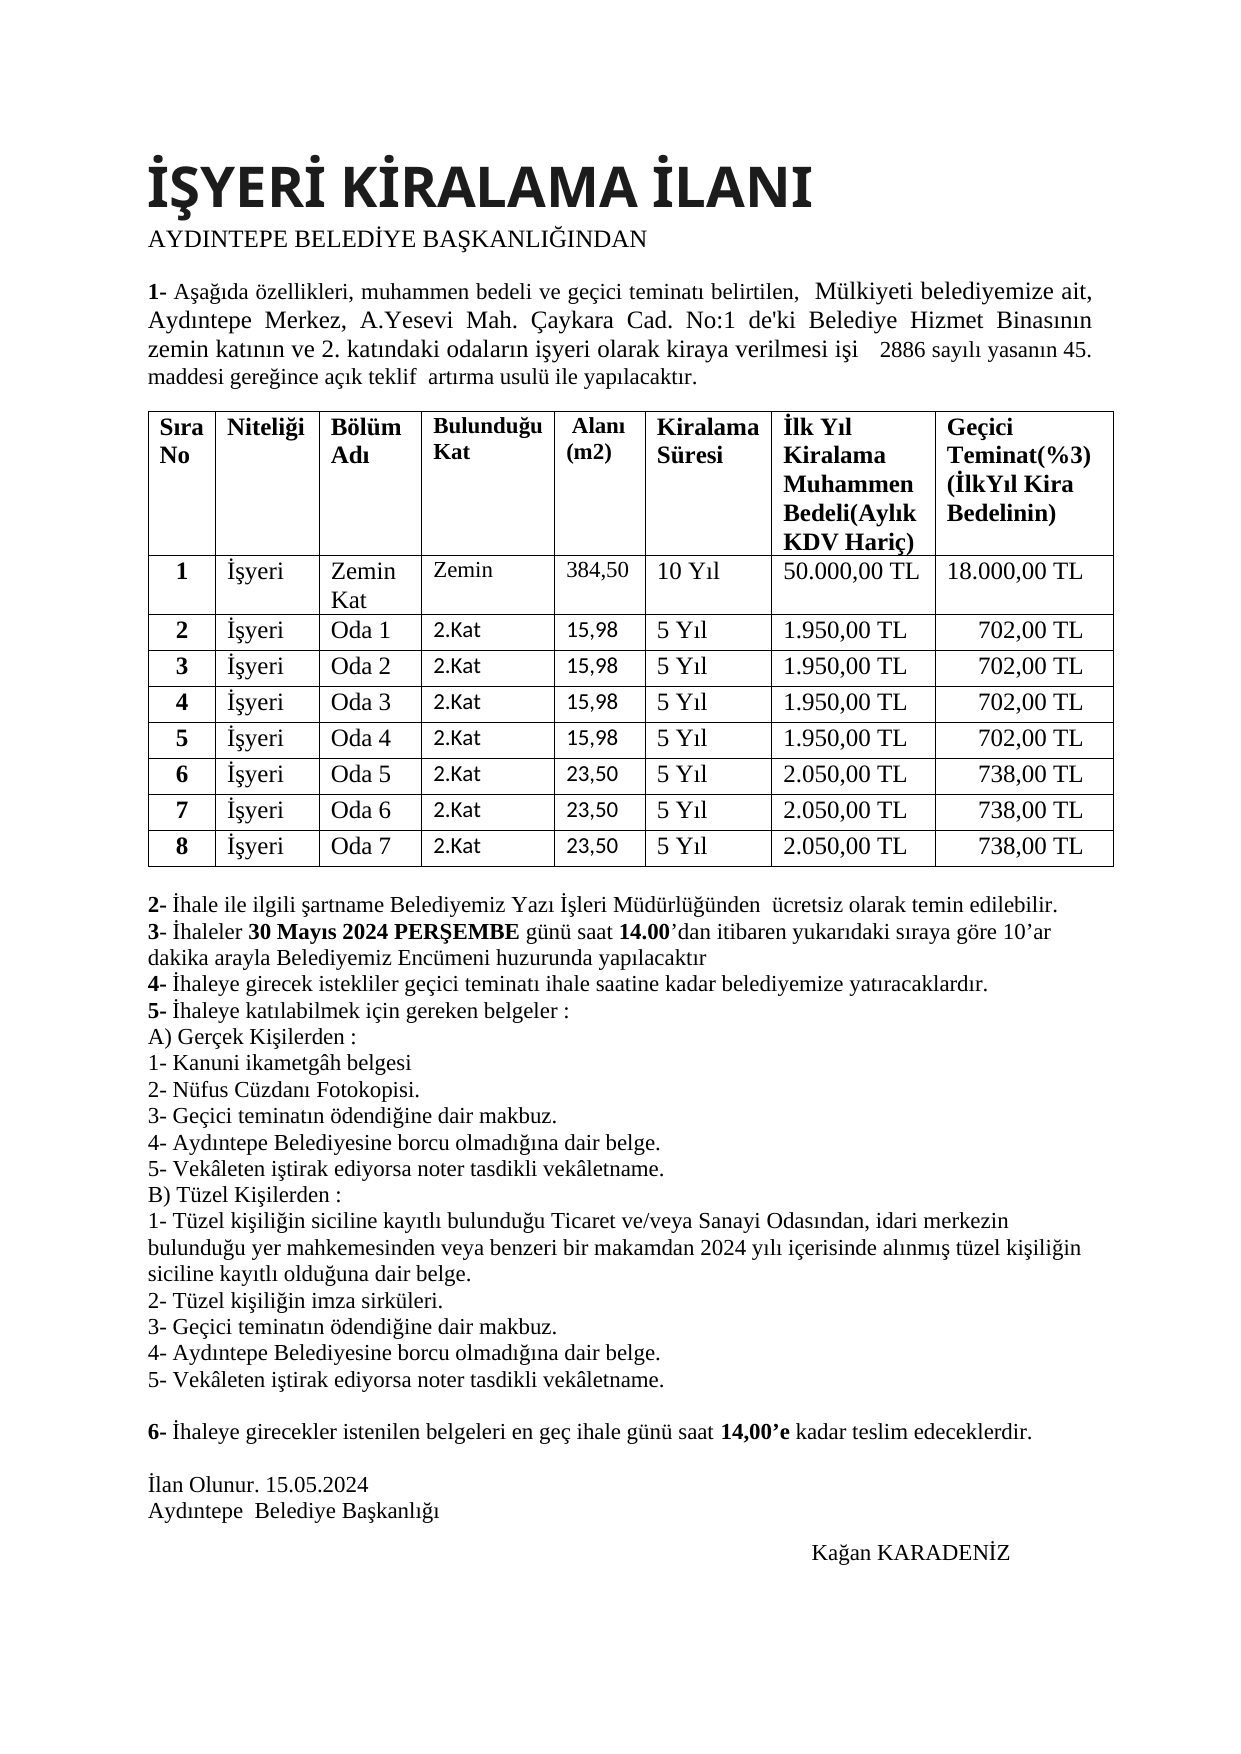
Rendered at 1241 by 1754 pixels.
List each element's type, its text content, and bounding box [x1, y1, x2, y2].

table_cell 2.Kat [422, 795, 554, 830]
table_cell Oda 3 [320, 687, 421, 722]
table_header Alanı (m2) [555, 412, 645, 555]
table_cell Zemin Kat [320, 556, 421, 614]
table_cell 15,98 [555, 615, 645, 650]
table_cell 5 Yıl [646, 795, 771, 830]
table_header Bulunduğu Kat [422, 412, 554, 555]
table_cell 10 Yıl [646, 556, 771, 614]
table_cell İşyeri [216, 651, 319, 686]
table_cell 23,50 [555, 759, 645, 794]
table_cell 23,50 [555, 831, 645, 866]
table_cell 1 [149, 556, 215, 614]
table_cell 15,98 [555, 651, 645, 686]
table_cell 1.950,00 TL [772, 687, 935, 722]
table_cell 5 Yıl [646, 759, 771, 794]
table_cell İşyeri [216, 831, 319, 866]
table_cell 7 [149, 795, 215, 830]
table_cell İşyeri [216, 556, 319, 614]
table_cell 1.950,00 TL [772, 615, 935, 650]
table_cell 2.Kat [422, 615, 554, 650]
table_cell 2.050,00 TL [772, 795, 935, 830]
table_cell 23,50 [555, 795, 645, 830]
text İŞYERİ KİRALAMA İLANI AYDINTEPE BELEDİYE BAŞKANLIĞINDAN [148, 148, 1093, 253]
table_cell 6 [149, 759, 215, 794]
table_cell 702,00 TL [936, 723, 1113, 758]
table_cell İşyeri [216, 687, 319, 722]
table_cell 2.Kat [422, 687, 554, 722]
table_cell 2 [149, 615, 215, 650]
table_header Niteliği [216, 412, 319, 555]
table_cell İşyeri [216, 759, 319, 794]
table_cell Oda 2 [320, 651, 421, 686]
table_cell 1.950,00 TL [772, 651, 935, 686]
table_cell İşyeri [216, 795, 319, 830]
text 1- Aşağıda özellikleri, muhammen bedeli ve geçici teminatı belirtilen, Mülkiyeti belediyemize ait, Aydıntepe Merkez, A.Yesevi Mah. Çaykara Cad. No:1 de'ki Belediye Hizmet Binasının zemin katının ve 2. katındaki odaların işyeri olarak kiraya verilmesi işi 2886 sayılı yasanın 45. maddesi gereğince açık teklif artırma usulü ile yapılacaktır. [148, 276, 1093, 389]
text Kağan KARADENİZ [148, 1539, 1093, 1566]
table_cell Oda 6 [320, 795, 421, 830]
table_cell 384,50 [555, 556, 645, 614]
table_cell 50.000,00 TL [772, 556, 935, 614]
table_cell 2.Kat [422, 831, 554, 866]
table_cell Oda 1 [320, 615, 421, 650]
table_cell 702,00 TL [936, 615, 1113, 650]
table_cell 15,98 [555, 723, 645, 758]
table_cell 702,00 TL [936, 687, 1113, 722]
table_cell 8 [149, 831, 215, 866]
table_header Sıra No [149, 412, 215, 555]
table_header Kiralama Süresi [646, 412, 771, 555]
table_cell 2.Kat [422, 759, 554, 794]
table_cell 2.050,00 TL [772, 831, 935, 866]
table_cell İşyeri [216, 723, 319, 758]
table_cell 5 Yıl [646, 723, 771, 758]
table_cell 5 Yıl [646, 687, 771, 722]
table_cell 2.050,00 TL [772, 759, 935, 794]
table_cell Oda 4 [320, 723, 421, 758]
table_header Geçici Teminat(%3) (İlkYıl Kira Bedelinin) [936, 412, 1113, 555]
table_cell 702,00 TL [936, 651, 1113, 686]
table_cell 5 Yıl [646, 831, 771, 866]
table_cell 15,98 [555, 687, 645, 722]
table_cell 5 [149, 723, 215, 758]
table_header İlk Yıl Kiralama Muhammen Bedeli(Aylık KDV Hariç) [772, 412, 935, 555]
table_cell Oda 7 [320, 831, 421, 866]
text 2- İhale ile ilgili şartname Belediyemiz Yazı İşleri Müdürlüğünden ücretsiz olarak temin edilebilir. 3- İhaleler 30 Mayıs 2024 PERŞEMBE günü saat 14.00’dan itibaren yukarıdaki sıraya göre 10’ar dakika arayla Belediyemiz Encümeni huzurunda yapılacaktır 4- İhaleye girecek istekliler geçici teminatı ihale saatine kadar belediyemize yatıracaklardır. 5- İhaleye katılabilmek için gereken belgeler : A) Gerçek Kişilerden : 1- Kanuni ikametgâh belgesi 2- Nüfus Cüzdanı Fotokopisi. 3- Geçici teminatın ödendiğine dair makbuz. 4- Aydıntepe Belediyesine borcu olmadığına dair belge. 5- Vekâleten iştirak ediyorsa noter tasdikli vekâletname. B) Tüzel Kişilerden : 1- Tüzel kişiliğin siciline kayıtlı bulunduğu Ticaret ve/veya Sanayi Odasından, idari merkezin bulunduğu yer mahkemesinden veya benzeri bir makamdan 2024 yılı içerisinde alınmış tüzel kişiliğin siciline kayıtlı olduğuna dair belge. 2- Tüzel kişiliğin imza sirküleri. 3- Geçici teminatın ödendiğine dair makbuz. 4- Aydıntepe Belediyesine borcu olmadığına dair belge. 5- Vekâleten iştirak ediyorsa noter tasdikli vekâletname. [148, 891, 1093, 1392]
text İlan Olunur. 15.05.2024 [148, 1471, 1093, 1497]
table_cell 5 Yıl [646, 615, 771, 650]
table_cell 4 [149, 687, 215, 722]
text Aydıntepe Belediye Başkanlığı [148, 1497, 1093, 1524]
table_cell 738,00 TL [936, 831, 1113, 866]
table_cell 2.Kat [422, 651, 554, 686]
table_cell İşyeri [216, 615, 319, 650]
table_cell 5 Yıl [646, 651, 771, 686]
text 6- İhaleye girecekler istenilen belgeleri en geç ihale günü saat 14,00’e kadar teslim edeceklerdir. [148, 1392, 1093, 1445]
table_cell Oda 5 [320, 759, 421, 794]
table_cell 738,00 TL [936, 795, 1113, 830]
table_cell 3 [149, 651, 215, 686]
table_cell 18.000,00 TL [936, 556, 1113, 614]
table_cell 2.Kat [422, 723, 554, 758]
table_header Bölüm Adı [320, 412, 421, 555]
table_cell Zemin [422, 556, 554, 614]
table_cell 1.950,00 TL [772, 723, 935, 758]
table_cell 738,00 TL [936, 759, 1113, 794]
